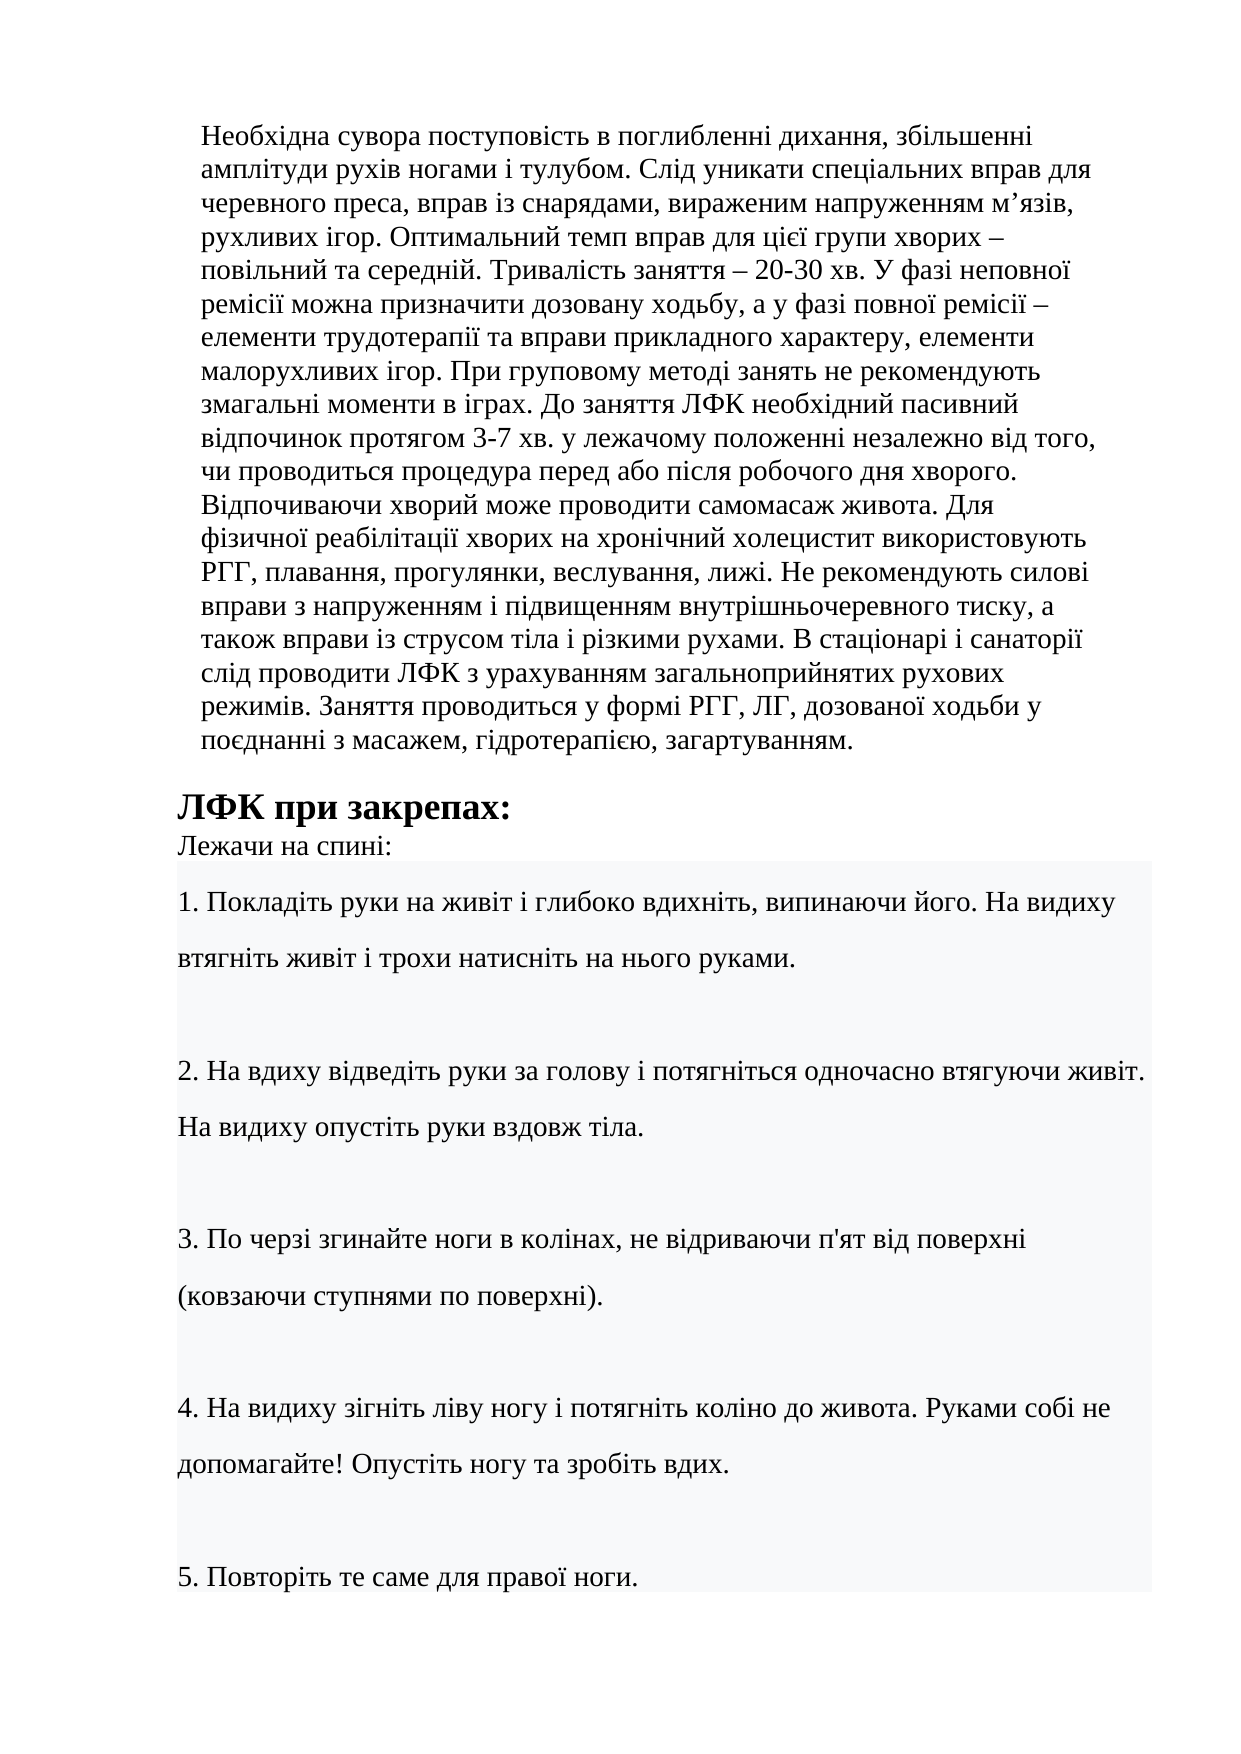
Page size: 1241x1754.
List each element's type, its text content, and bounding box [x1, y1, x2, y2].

text 5. Повторіть те саме для правої ноги. [177, 1536, 1152, 1592]
text 4. На видиху зігніть ліву ногу і потягніть коліно до живота. Руками собі не допомагайте! Опустіть ногу та зробіть вдих. [177, 1367, 1152, 1480]
text 3. По черзі згинайте ноги в колінах, не відриваючи п'ят від поверхні (ковзаючи ступнями по поверхні). [177, 1199, 1152, 1311]
text Лежачи на спині: [177, 828, 1152, 861]
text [201, 118, 1097, 755]
text 2. На вдиху відведіть руки за голову і потягніться одночасно втягуючи живіт. На видиху опустіть руки вздовж тіла. [177, 1030, 1152, 1142]
text ЛФК при закрепах: [177, 784, 1152, 828]
text 1. Покладіть руки на живіт і глибоко вдихніть, випинаючи його. На видиху втягніть живіт і трохи натисніть на нього руками. [177, 861, 1152, 974]
